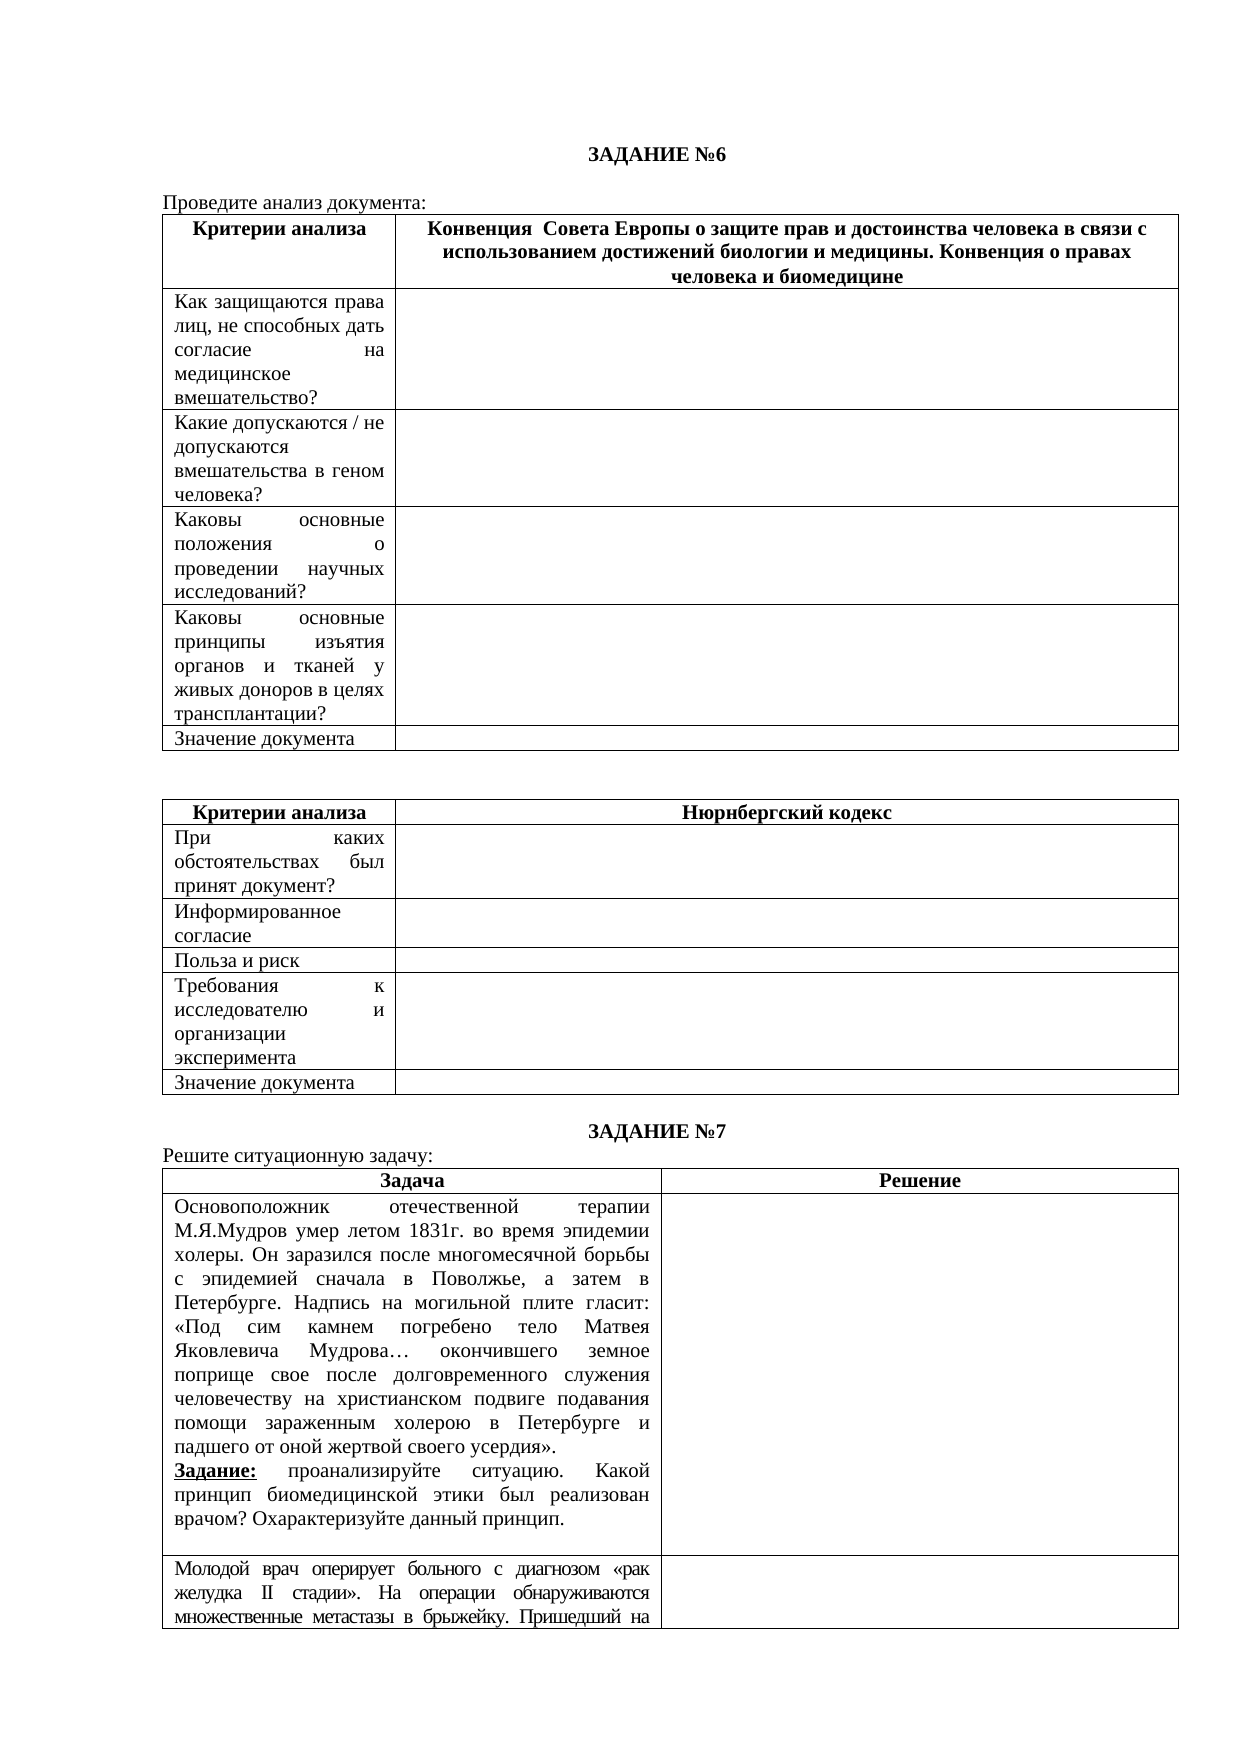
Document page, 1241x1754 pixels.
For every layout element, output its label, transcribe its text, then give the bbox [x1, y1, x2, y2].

table_cell [396, 507, 1178, 603]
table_cell Польза и риск [163, 948, 395, 972]
table_cell Каковы основные положения о проведении научных исследований? [163, 507, 395, 603]
text ЗАДАНИЕ №7 [162, 1119, 1152, 1143]
table_header Задача [163, 1169, 661, 1192]
table_header Критерии анализа [163, 800, 395, 824]
table_cell [662, 1556, 1178, 1628]
table_cell [396, 948, 1178, 972]
text Проведите анализ документа: [162, 190, 1152, 214]
table_cell [396, 410, 1178, 506]
table_cell При каких обстоятельствах был принят документ? [163, 825, 395, 897]
table_cell Требования к исследователю и организации эксперимента [163, 973, 395, 1069]
table_cell [396, 289, 1178, 409]
text Решите ситуационную задачу: [162, 1143, 1152, 1167]
table_cell [396, 605, 1178, 725]
table_header Критерии анализа [163, 215, 395, 288]
table_cell [662, 1194, 1178, 1554]
table_cell [396, 1070, 1178, 1094]
text ЗАДАНИЕ №6 [162, 142, 1152, 166]
table_cell Информированное согласие [163, 899, 395, 947]
table_cell Значение документа [163, 1070, 395, 1094]
table_header Конвенция Совета Европы о защите прав и достоинства человека в связи с использованием достижений биологии и медицины. Конвенция о правах человека и биомедицине [396, 215, 1178, 288]
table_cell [163, 1556, 661, 1628]
table_cell Значение документа [163, 726, 395, 750]
table_cell Как защищаются права лиц, не способных дать согласие на медицинское вмешательство? [163, 289, 395, 409]
table_cell [396, 726, 1178, 750]
table_cell [396, 899, 1178, 947]
table_cell Каковы основные принципы изъятия органов и тканей у живых доноров в целях трансплантации? [163, 605, 395, 725]
table_header Нюрнбергский кодекс [396, 800, 1178, 824]
table_header Решение [662, 1169, 1178, 1192]
table_cell Основоположник отечественной терапии М.Я.Мудров умер летом 1831г. во время эпидемии холеры. Он заразился после многомесячной борьбы с эпидемией сначала в Поволжье, а затем в Петербурге. Надпись на могильной плите гласит: «Под сим камнем погребено тело Матвея Яковлевича Мудрова… окончившего земное поприще свое после долговременного служения человечеству на христианском подвиге подавания помощи зараженным холерою в Петербурге и падшего от оной жертвой своего усердия». Задание: проанализируйте ситуацию. Какой принцип биомедицинской этики был реализован врачом? Охарактеризуйте данный принцип. [163, 1194, 661, 1554]
table_cell [396, 825, 1178, 897]
table_cell [396, 973, 1178, 1069]
table_cell Какие допускаются / не допускаются вмешательства в геном человека? [163, 410, 395, 506]
